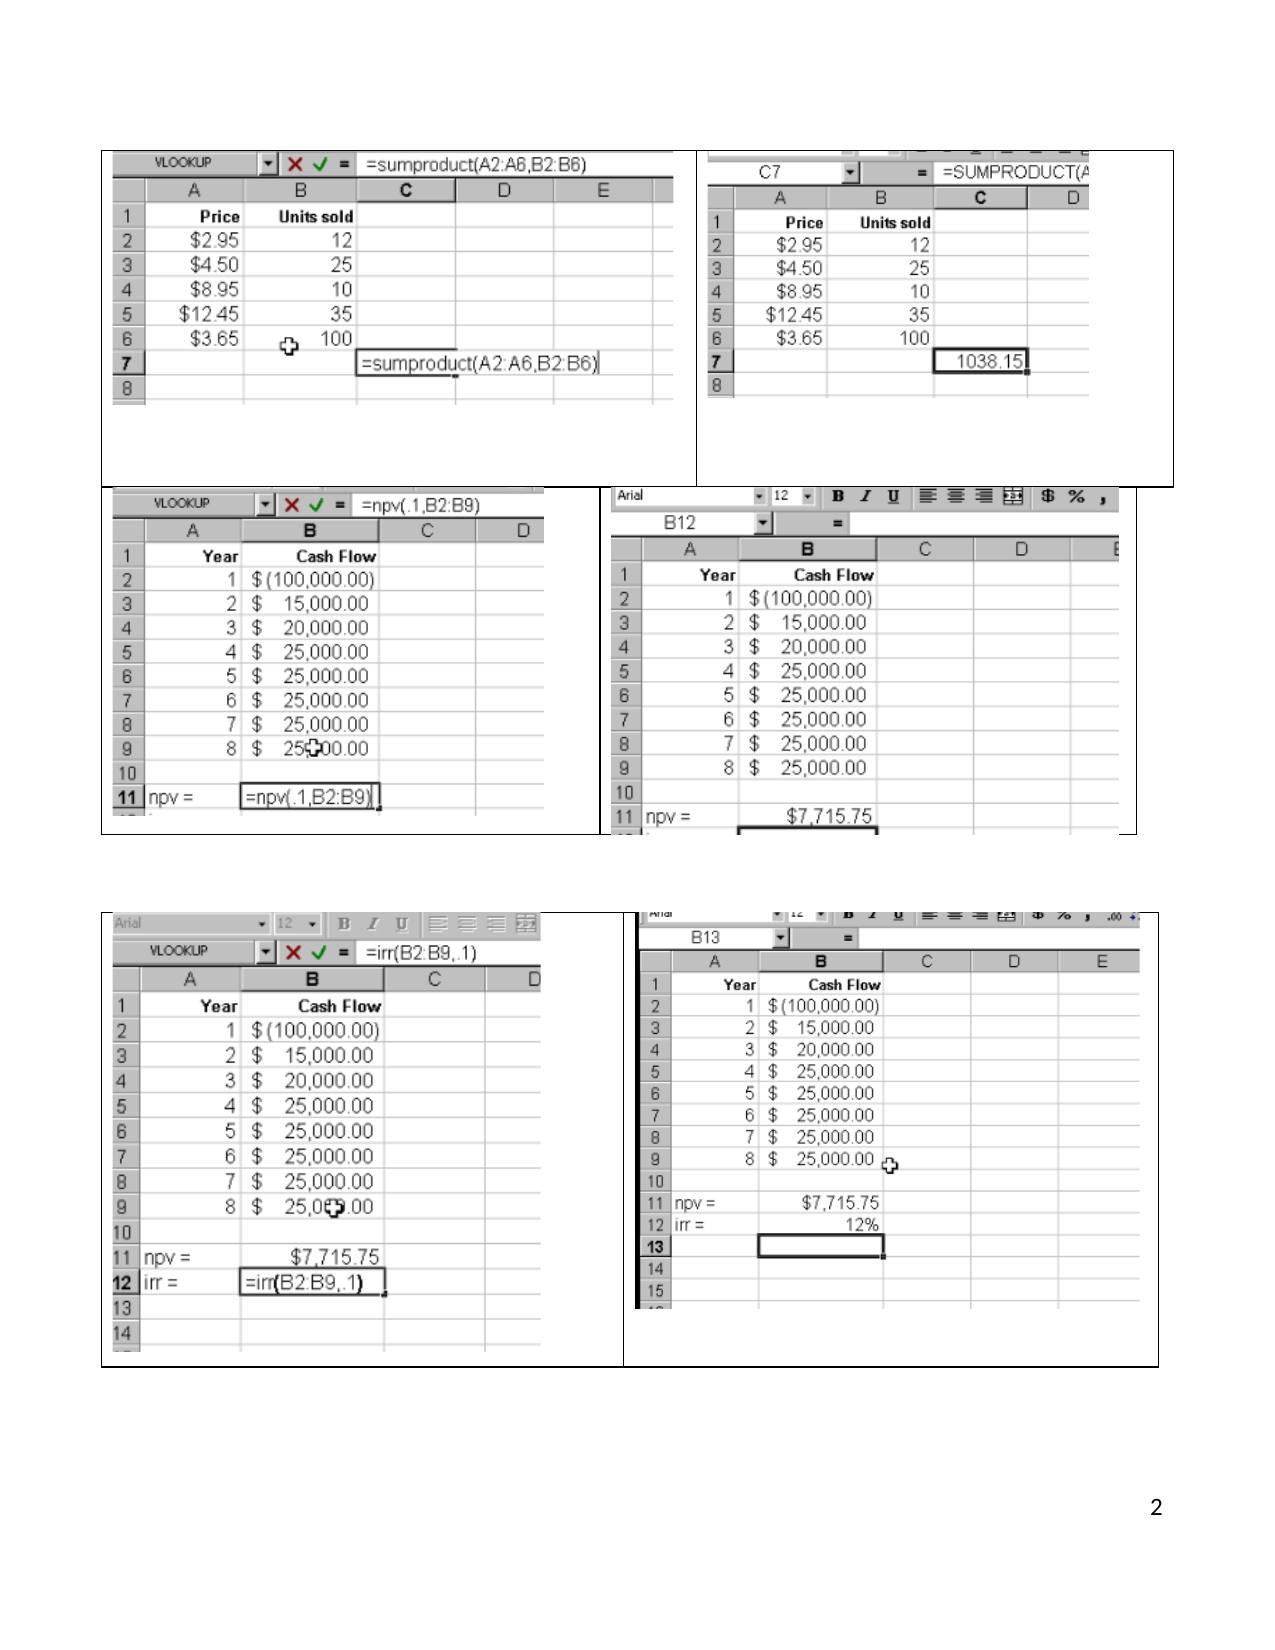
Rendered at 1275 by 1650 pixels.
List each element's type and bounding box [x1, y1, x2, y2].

picture [707, 151, 1089, 398]
picture [112, 912, 541, 1352]
picture [611, 487, 1119, 835]
table_header [102, 151, 696, 486]
table_header [624, 913, 1158, 1366]
table_header [697, 151, 1173, 486]
picture [112, 151, 674, 405]
table_cell [601, 488, 611, 834]
table_cell [1119, 488, 1136, 834]
picture [112, 487, 544, 816]
table_header [102, 913, 623, 1366]
table_cell [102, 488, 599, 834]
picture [635, 912, 1140, 1309]
